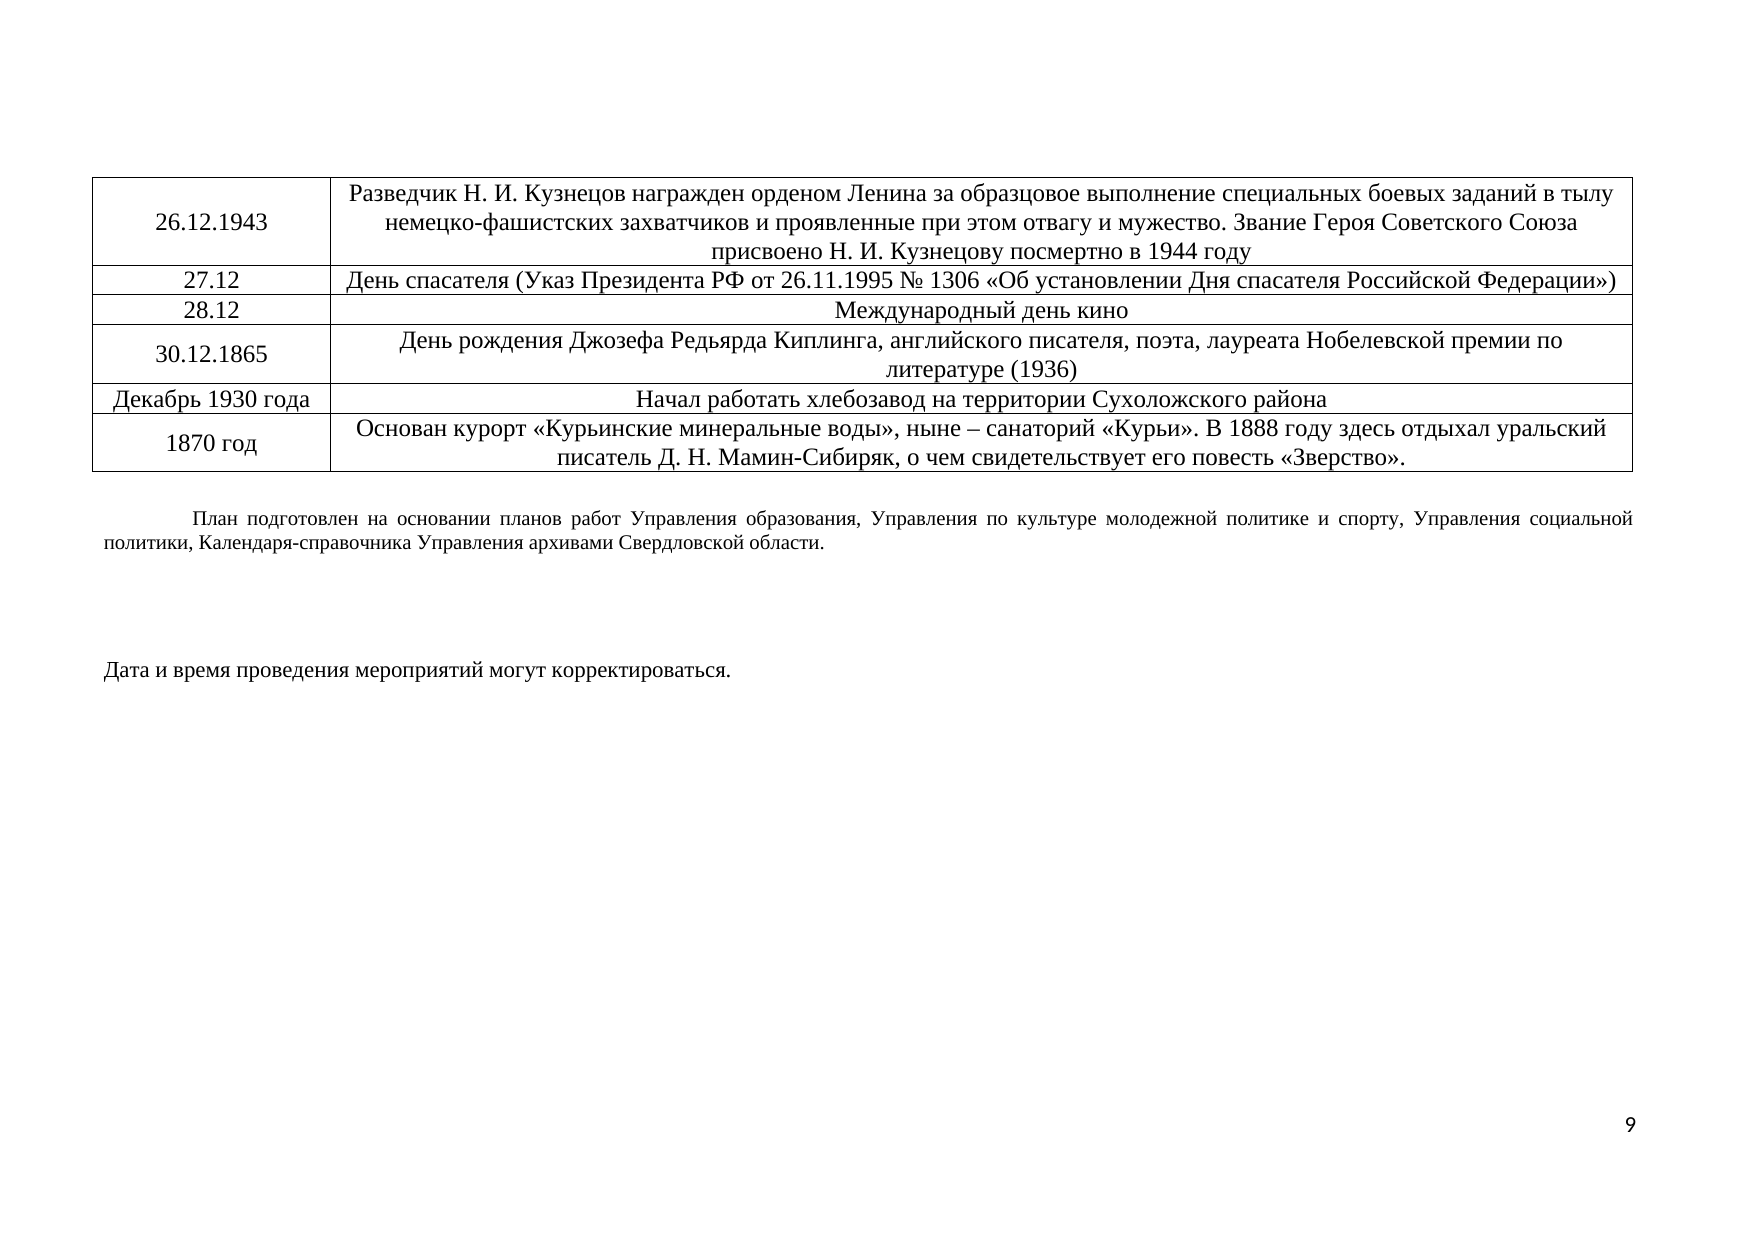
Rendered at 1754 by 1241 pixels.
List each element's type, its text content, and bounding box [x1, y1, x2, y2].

table_cell 27.12 [93, 266, 330, 294]
table_cell Декабрь 1930 года [93, 384, 330, 412]
table_cell День спасателя (Указ Президента РФ от 26.11.1995 № 1306 «Об установлении Дня спасателя Российской Федерации») [331, 266, 1632, 294]
table_cell Начал работать хлебозавод на территории Сухоложского района [331, 384, 1632, 412]
table_cell 28.12 [93, 295, 330, 324]
table_cell 26.12.1943 [93, 178, 330, 264]
table_cell 30.12.1865 [93, 325, 330, 383]
text План подготовлен на основании планов работ Управления образования, Управления по культуре молодежной политике и спорту, Управления социальной политики, Календаря-справочника Управления архивами Свердловской области. [103, 506, 1636, 554]
text Дата и время проведения мероприятий могут корректироваться. [103, 656, 1636, 682]
table_cell День рождения Джозефа Редьярда Киплинга, английского писателя, поэта, лауреата Нобелевской премии по литературе (1936) [331, 325, 1632, 383]
table_cell Разведчик Н. И. Кузнецов награжден орденом Ленина за образцовое выполнение специальных боевых заданий в тылу немецко-фашистских захватчиков и проявленные при этом отвагу и мужество. Звание Героя Советского Союза присвоено Н. И. Кузнецову посмертно в 1944 году [331, 178, 1632, 264]
table_cell Международный день кино [331, 295, 1632, 324]
table_cell Основан курорт «Курьинские минеральные воды», ныне – санаторий «Курьи». В 1888 году здесь отдыхал уральский писатель Д. Н. Мамин-Сибиряк, о чем свидетельствует его повесть «Зверство». [331, 414, 1632, 471]
table_cell 1870 год [93, 414, 330, 471]
